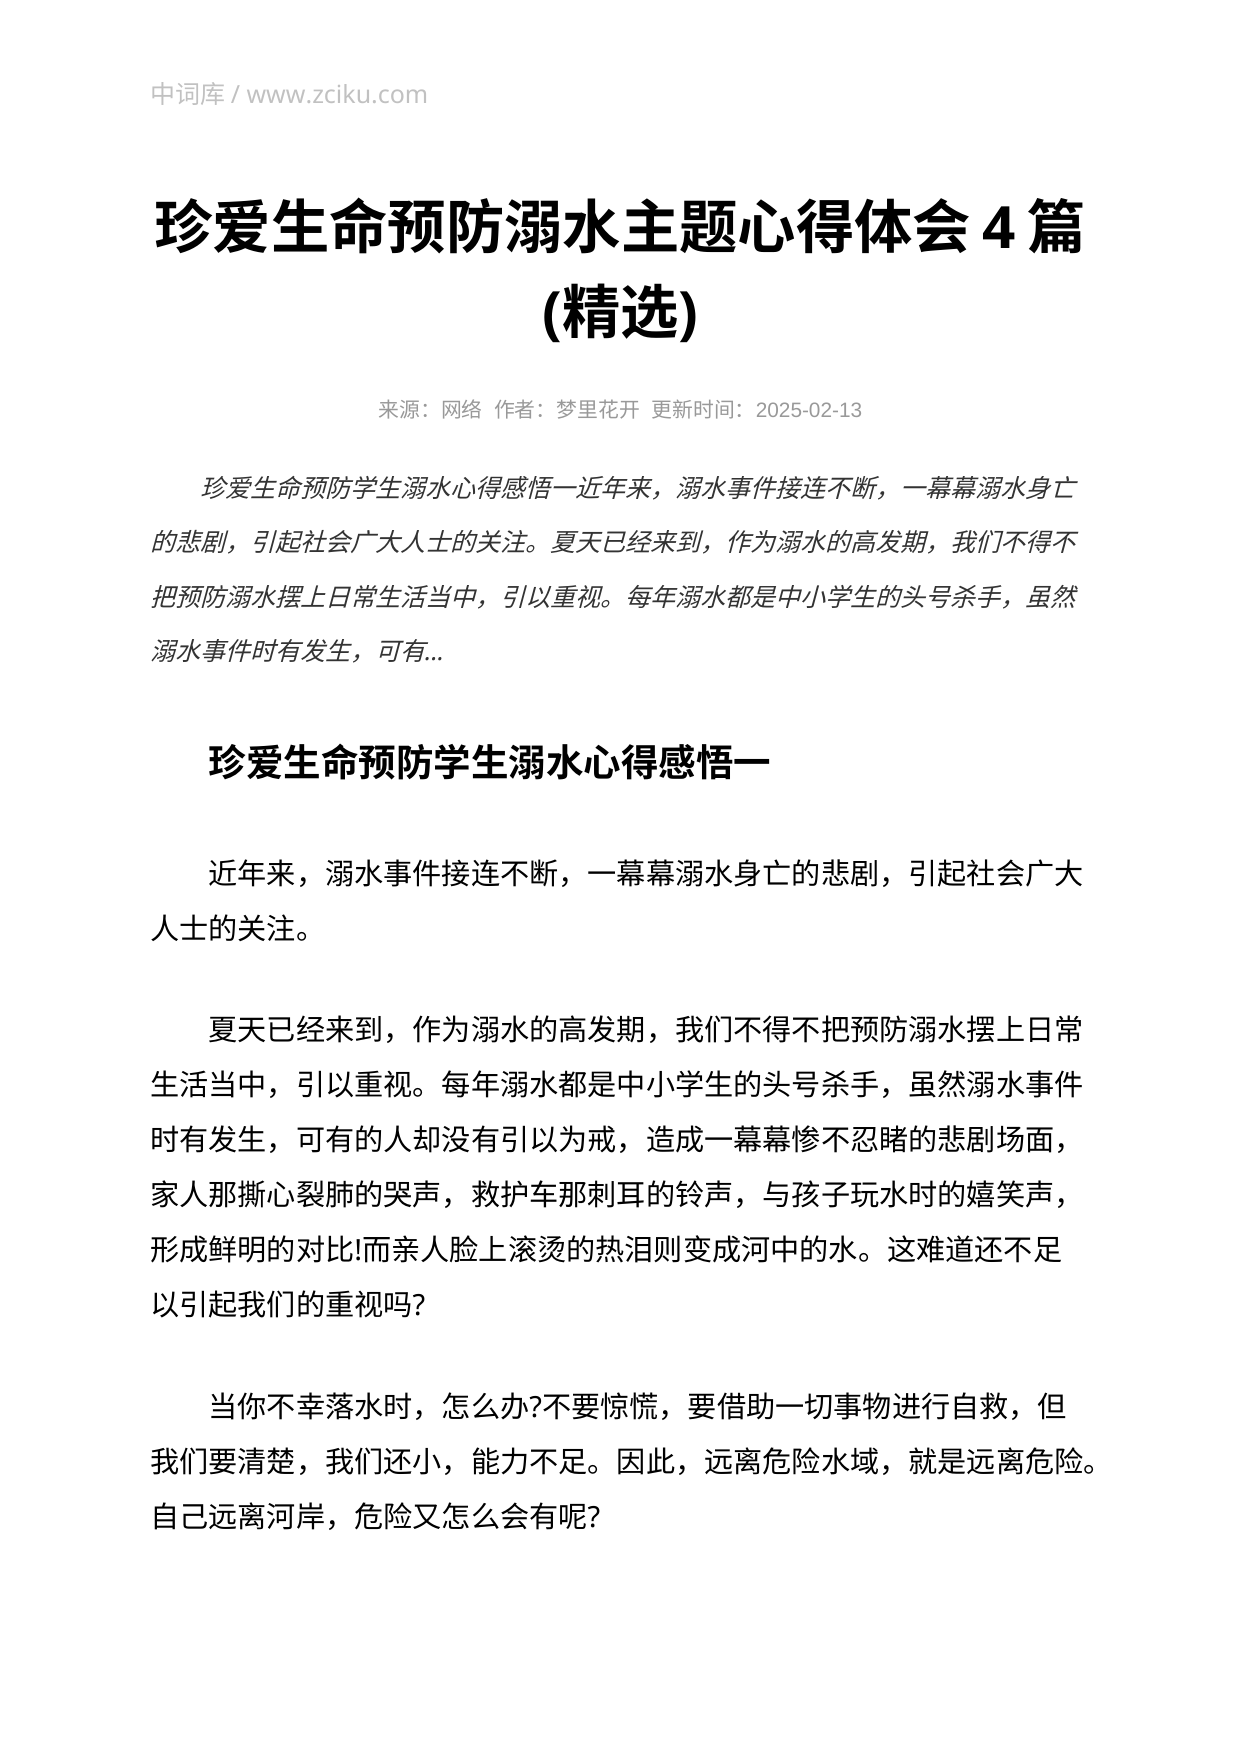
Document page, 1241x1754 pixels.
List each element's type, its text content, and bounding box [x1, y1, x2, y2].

text 夏天已经来到，作为溺水的高发期，我们不得不把预防溺水摆上日常生活当中，引以重视。每年溺水都是中小学生的头号杀手，虽然溺水事件时有发生，可有的人却没有引以为戒，造成一幕幕惨不忍睹的悲剧场面，家人那撕心裂肺的哭声，救护车那刺耳的铃声，与孩子玩水时的嬉笑声，形成鲜明的对比!而亲人脸上滚烫的热泪则变成河中的水。这难道还不足以引起我们的重视吗? [150, 1007, 1090, 1324]
text 珍爱生命预防学生溺水心得感悟一 [150, 733, 1090, 787]
text 近年来，溺水事件接连不断，一幕幕溺水身亡的悲剧，引起社会广大人士的关注。 [150, 850, 1090, 947]
text 来源：网络 作者：梦里花开 更新时间：2025-02-13 [150, 398, 1090, 422]
subtitle 珍爱生命预防溺水主题心得体会4篇(精选) [150, 181, 1090, 351]
text 当你不幸落水时，怎么办?不要惊慌，要借助一切事物进行自救，但我们要清楚，我们还小，能力不足。因此，远离危险水域，就是远离危险。自己远离河岸，危险又怎么会有呢? [150, 1383, 1090, 1536]
text 珍爱生命预防学生溺水心得感悟一近年来，溺水事件接连不断，一幕幕溺水身亡的悲剧，引起社会广大人士的关注。夏天已经来到，作为溺水的高发期，我们不得不把预防溺水摆上日常生活当中，引以重视。每年溺水都是中小学生的头号杀手，虽然溺水事件时有发生，可有... [150, 468, 1090, 668]
